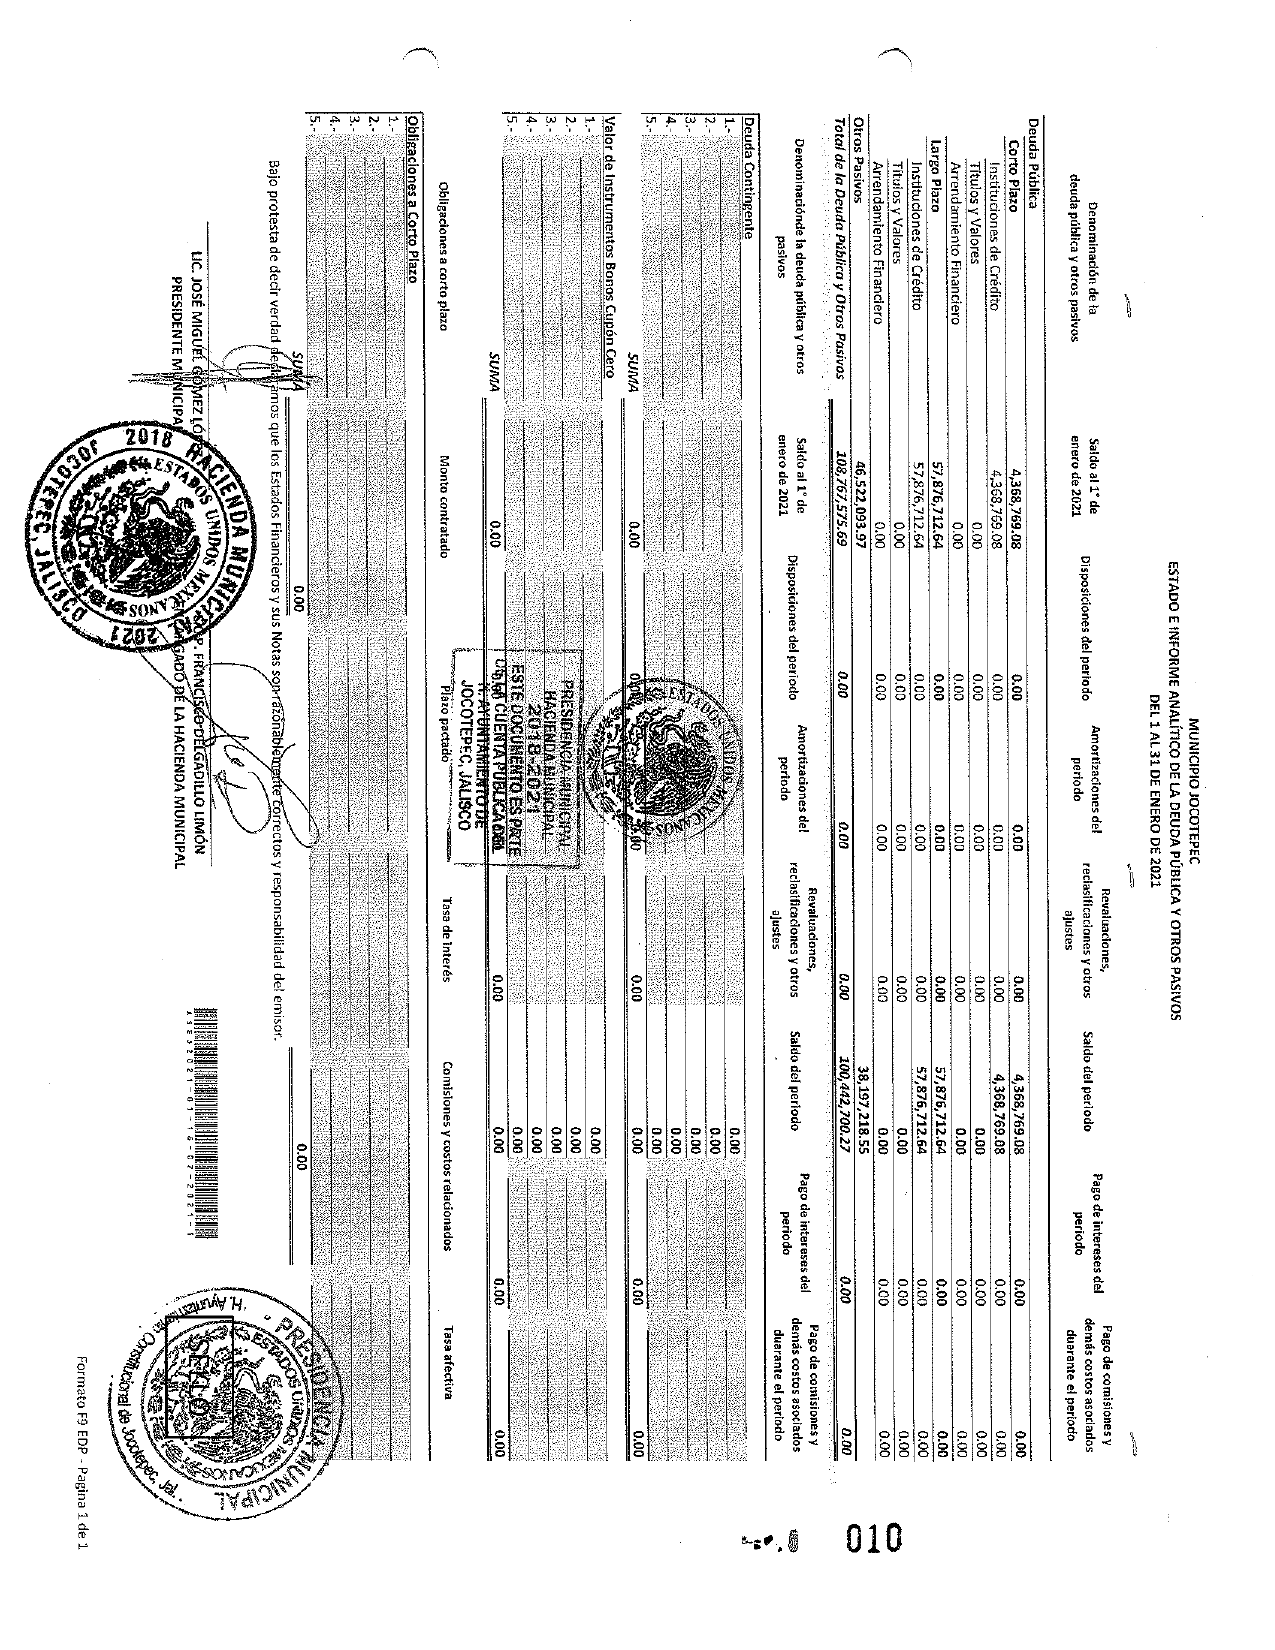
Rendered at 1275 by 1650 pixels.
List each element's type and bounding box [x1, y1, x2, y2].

picture [24, 20, 1253, 1553]
